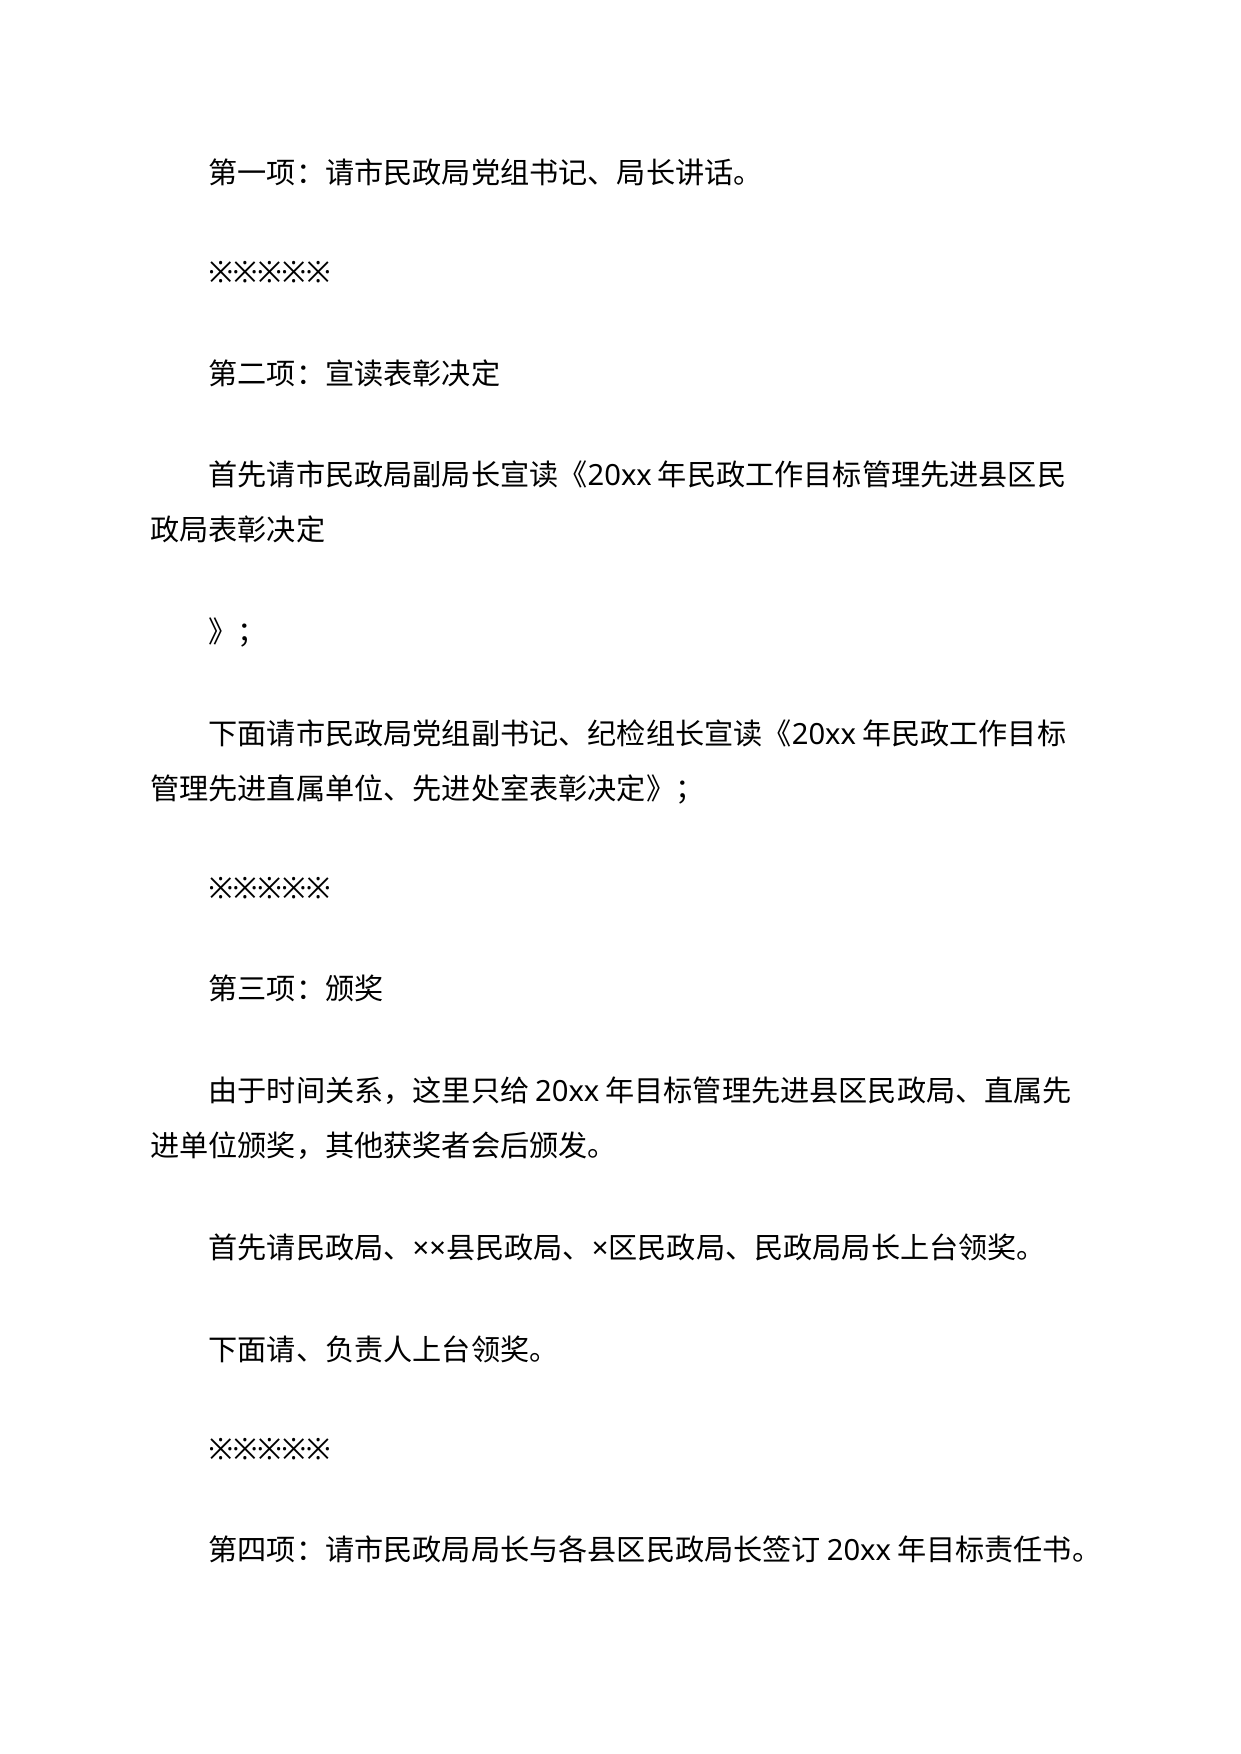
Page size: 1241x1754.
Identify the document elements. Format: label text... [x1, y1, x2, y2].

text 下面请、负责人上台领奖。 [150, 1326, 1090, 1368]
text ※※※※※ [150, 867, 1090, 907]
text 第三项：颁奖 [150, 966, 1090, 1008]
text 第一项：请市民政局党组书记、局长讲话。 [150, 150, 1090, 192]
text ※※※※※ [150, 1428, 1090, 1468]
text 》； [150, 609, 1090, 651]
text 下面请市民政局党组副书记、纪检组长宣读《20xx年民政工作目标管理先进直属单位、先进处室表彰决定》； [150, 711, 1090, 808]
text ※※※※※ [150, 252, 1090, 291]
text 首先请市民政局副局长宣读《20xx年民政工作目标管理先进县区民政局表彰决定 [150, 452, 1090, 549]
text 由于时间关系，这里只给20xx年目标管理先进县区民政局、直属先进单位颁奖，其他获奖者会后颁发。 [150, 1067, 1090, 1165]
text 第二项：宣读表彰决定 [150, 350, 1090, 392]
text 首先请民政局、××县民政局、×区民政局、民政局局长上台领奖。 [150, 1224, 1090, 1267]
text 第四项：请市民政局局长与各县区民政局长签订20xx年目标责任书。 [150, 1526, 1090, 1569]
